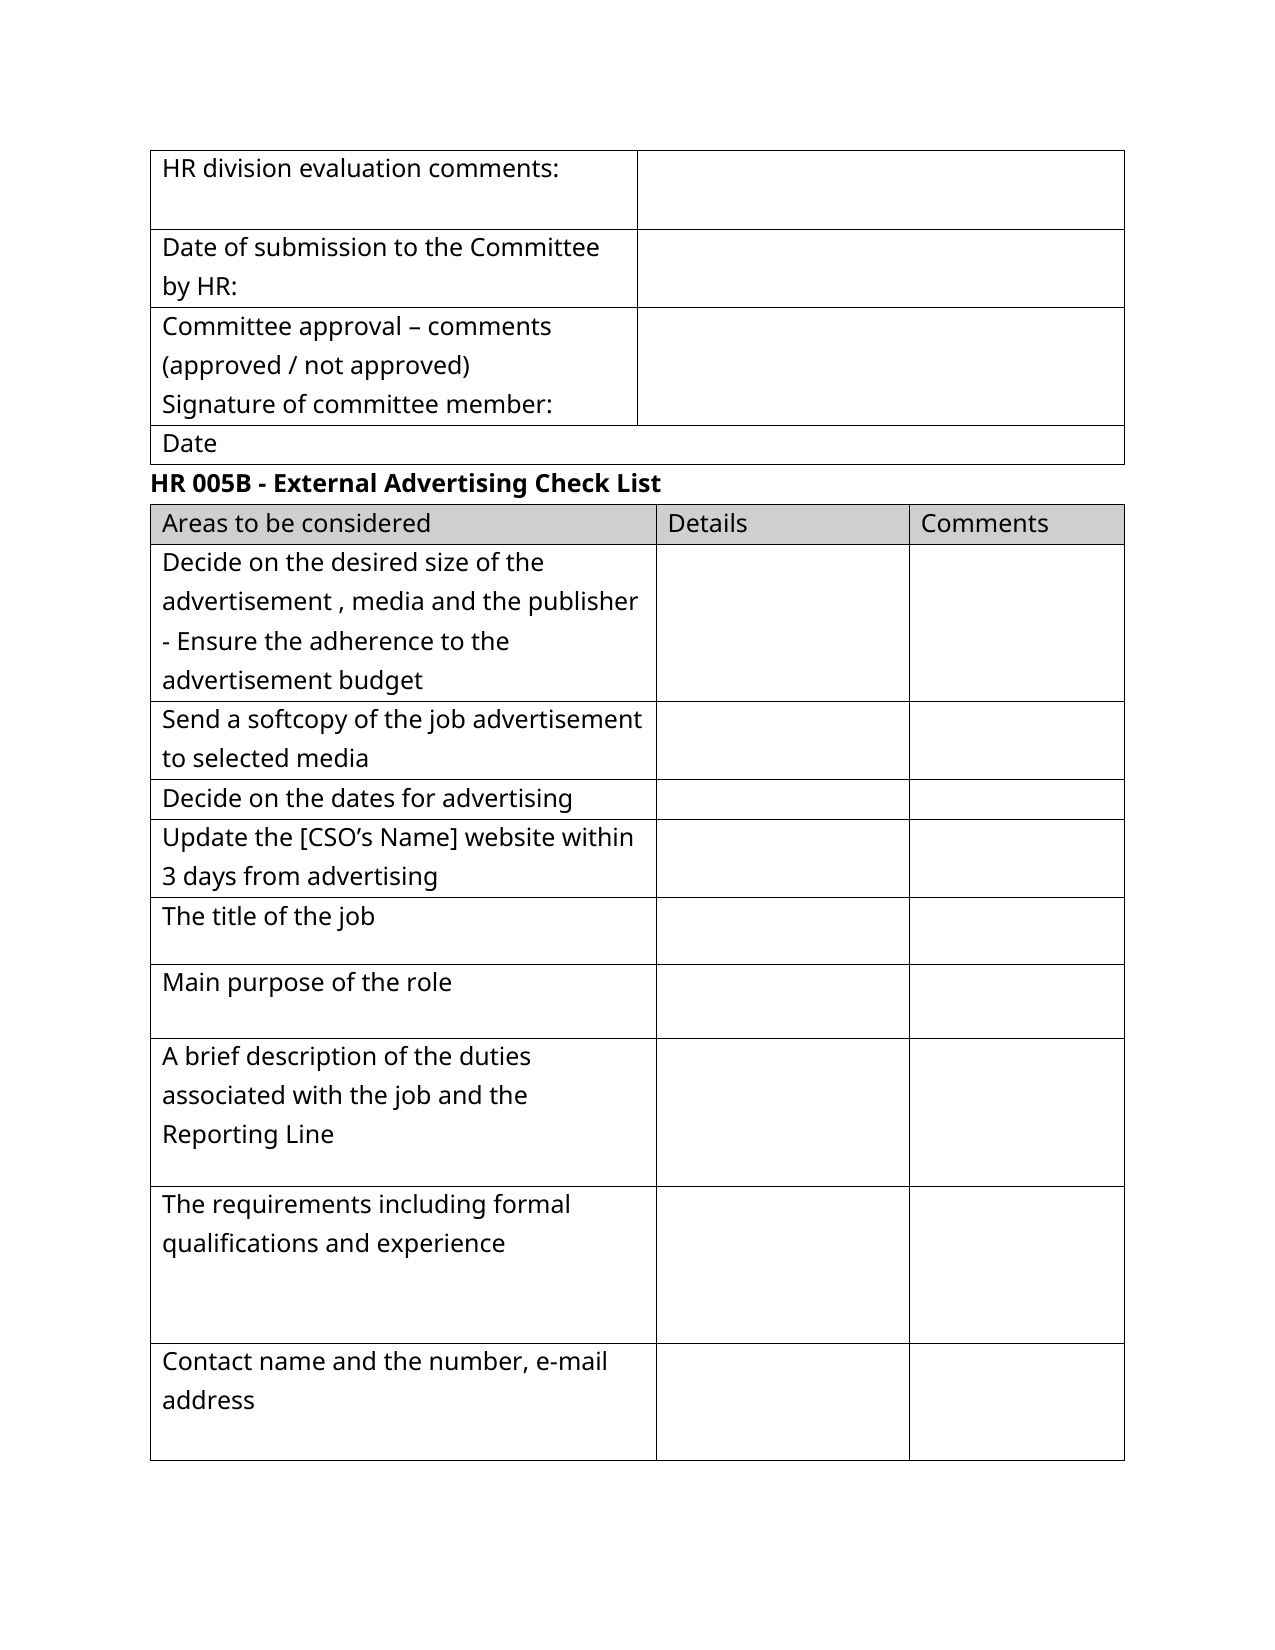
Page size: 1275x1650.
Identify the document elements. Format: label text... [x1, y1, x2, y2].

table_cell Send a softcopy of the job advertisement to selected media [151, 702, 656, 779]
table_cell [657, 545, 909, 701]
table_cell [657, 1344, 909, 1460]
table_cell Committee approval – comments (approved / not approved) Signature of committee member: [151, 308, 637, 425]
table_cell HR division evaluation comments: [151, 151, 637, 228]
table_cell Date of submission to the Committee by HR: [151, 230, 637, 307]
table_cell A brief description of the duties associated with the job and the Reporting Line [151, 1039, 656, 1186]
table_cell [910, 1039, 1124, 1186]
table_header Details [657, 505, 909, 544]
table_cell [657, 780, 909, 818]
table_cell The requirements including formal qualifications and experience [151, 1187, 656, 1342]
table_cell [638, 230, 1124, 307]
table_cell [657, 965, 909, 1037]
table_cell Contact name and the number, e-mail address [151, 1344, 656, 1460]
table_cell [910, 780, 1124, 818]
table_cell [657, 702, 909, 779]
text HR 005B - External Advertising Check List [150, 465, 1125, 499]
table_cell [910, 820, 1124, 897]
table_cell [638, 308, 1124, 425]
table_cell [657, 898, 909, 963]
table_cell [910, 545, 1124, 701]
table_cell [657, 820, 909, 897]
table_cell [638, 151, 1124, 228]
table_cell [910, 1344, 1124, 1460]
table_cell Date [151, 426, 1124, 464]
table_cell Update the [CSO’s Name] website within 3 days from advertising [151, 820, 656, 897]
table_cell Decide on the dates for advertising [151, 780, 656, 818]
table_header Comments [910, 505, 1124, 544]
table_cell [910, 702, 1124, 779]
table_cell [910, 965, 1124, 1037]
table_cell [910, 1187, 1124, 1342]
table_cell [910, 898, 1124, 963]
table_cell [657, 1187, 909, 1342]
table_cell The title of the job [151, 898, 656, 963]
table_cell Decide on the desired size of the advertisement , media and the publisher - Ensure the adherence to the advertisement budget [151, 545, 656, 701]
table_cell Main purpose of the role [151, 965, 656, 1037]
table_cell [657, 1039, 909, 1186]
table_header Areas to be considered [151, 505, 656, 544]
